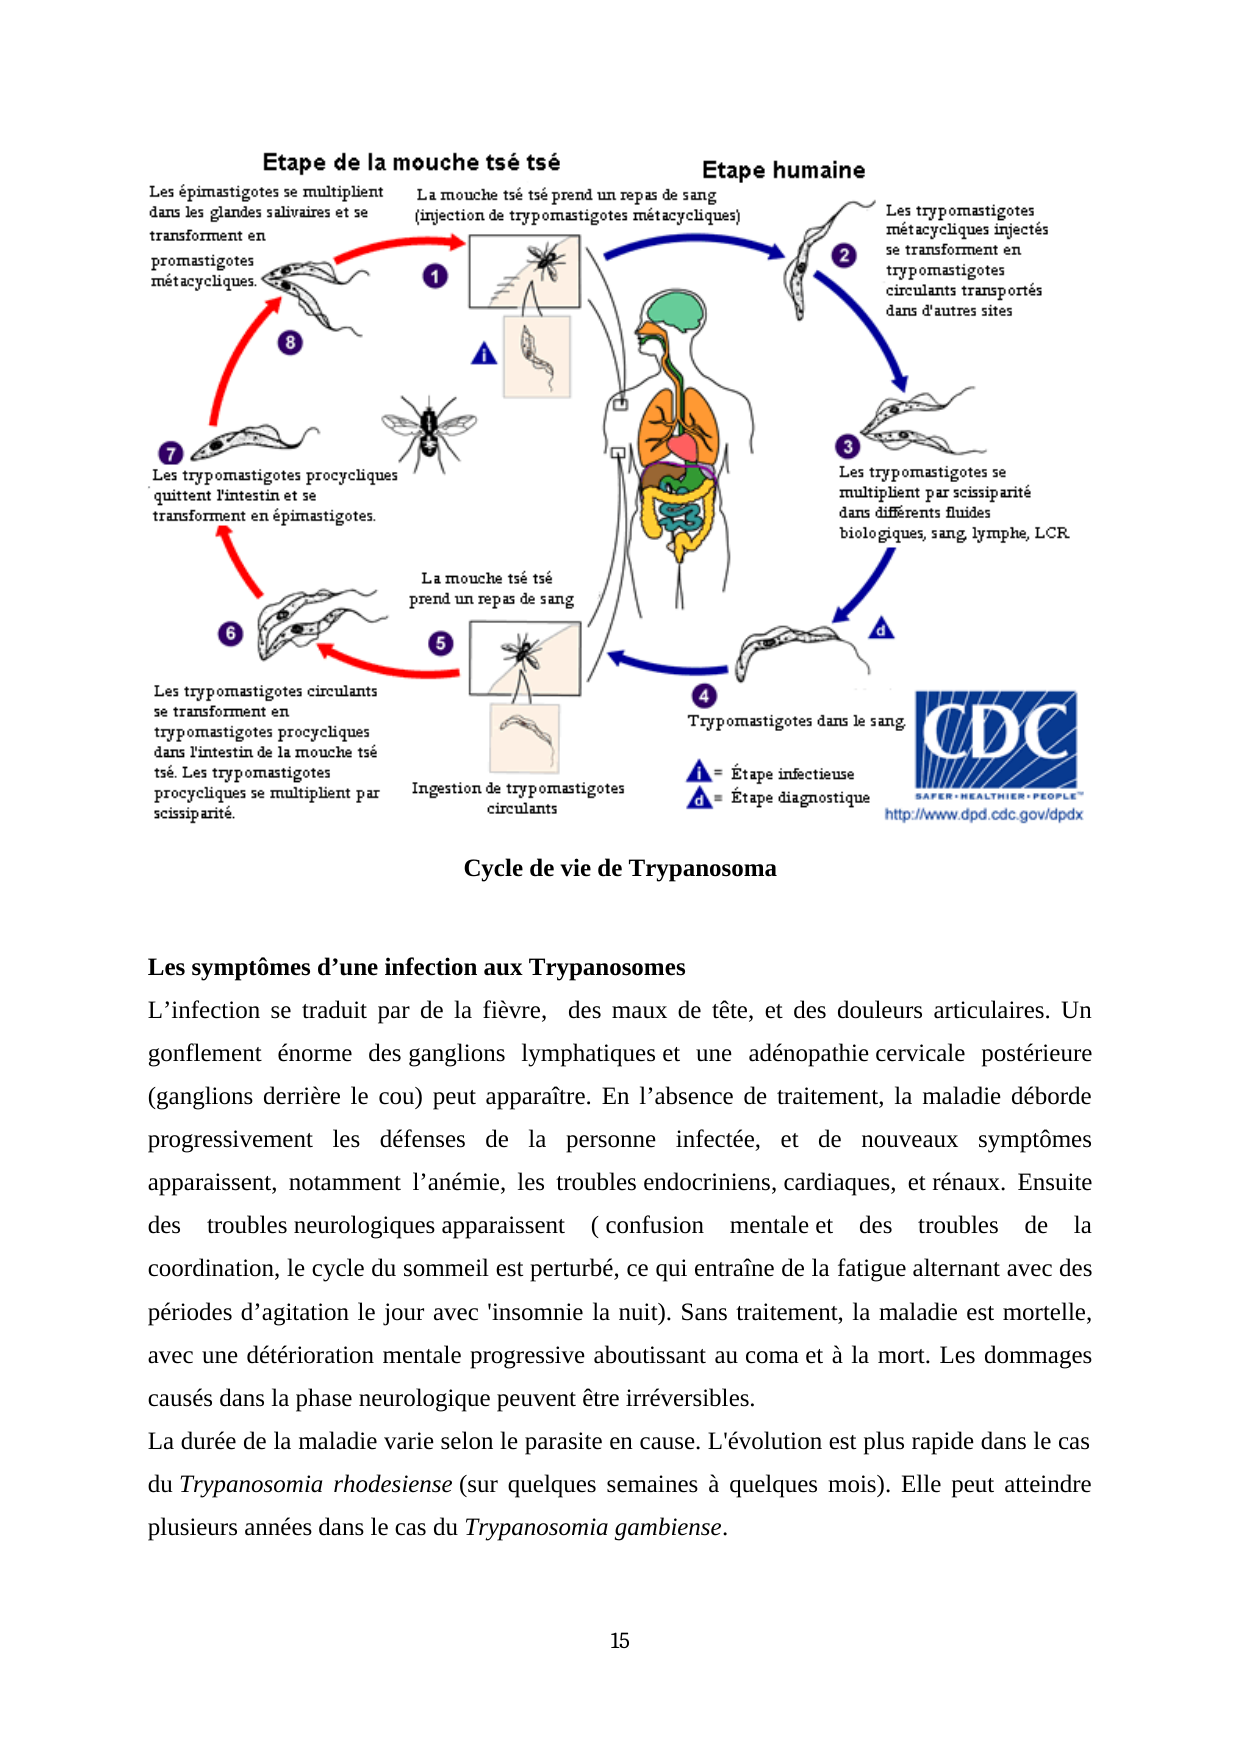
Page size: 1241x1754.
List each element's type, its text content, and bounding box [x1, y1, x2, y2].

text Cycle de vie de Trypanosoma [148, 853, 1093, 882]
text La durée de la maladie varie selon le parasite en cause. L'évolution est plus rapide dans le cas du Trypanosomia rhodesiense (sur quelques semaines à quelques mois). Elle peut atteindre plusieurs années dans le cas du Trypanosomia gambiense. [148, 1426, 1093, 1541]
picture [147, 147, 1084, 828]
text L’infection se traduit par de la fièvre, des maux de tête, et des douleurs articulaires. Un gonflement énorme des ganglions lymphatiques et une adénopathie cervicale postérieure (ganglions derrière le cou) peut apparaître. En l’absence de traitement, la maladie déborde progressivement les défenses de la personne infectée, et de nouveaux symptômes apparaissent, notamment l’anémie, les troubles endocriniens, cardiaques, et rénaux. Ensuite des troubles neurologiques apparaissent ( confusion mentale et des troubles de la coordination, le cycle du sommeil est perturbé, ce qui entraîne de la fatigue alternant avec des périodes d’agitation le jour avec 'insomnie la nuit). Sans traitement, la maladie est mortelle, avec une détérioration mentale progressive aboutissant au coma et à la mort. Les dommages causés dans la phase neurologique peuvent être irréversibles. [148, 995, 1093, 1412]
text Les symptômes d’une infection aux Trypanosomes [148, 952, 1093, 980]
